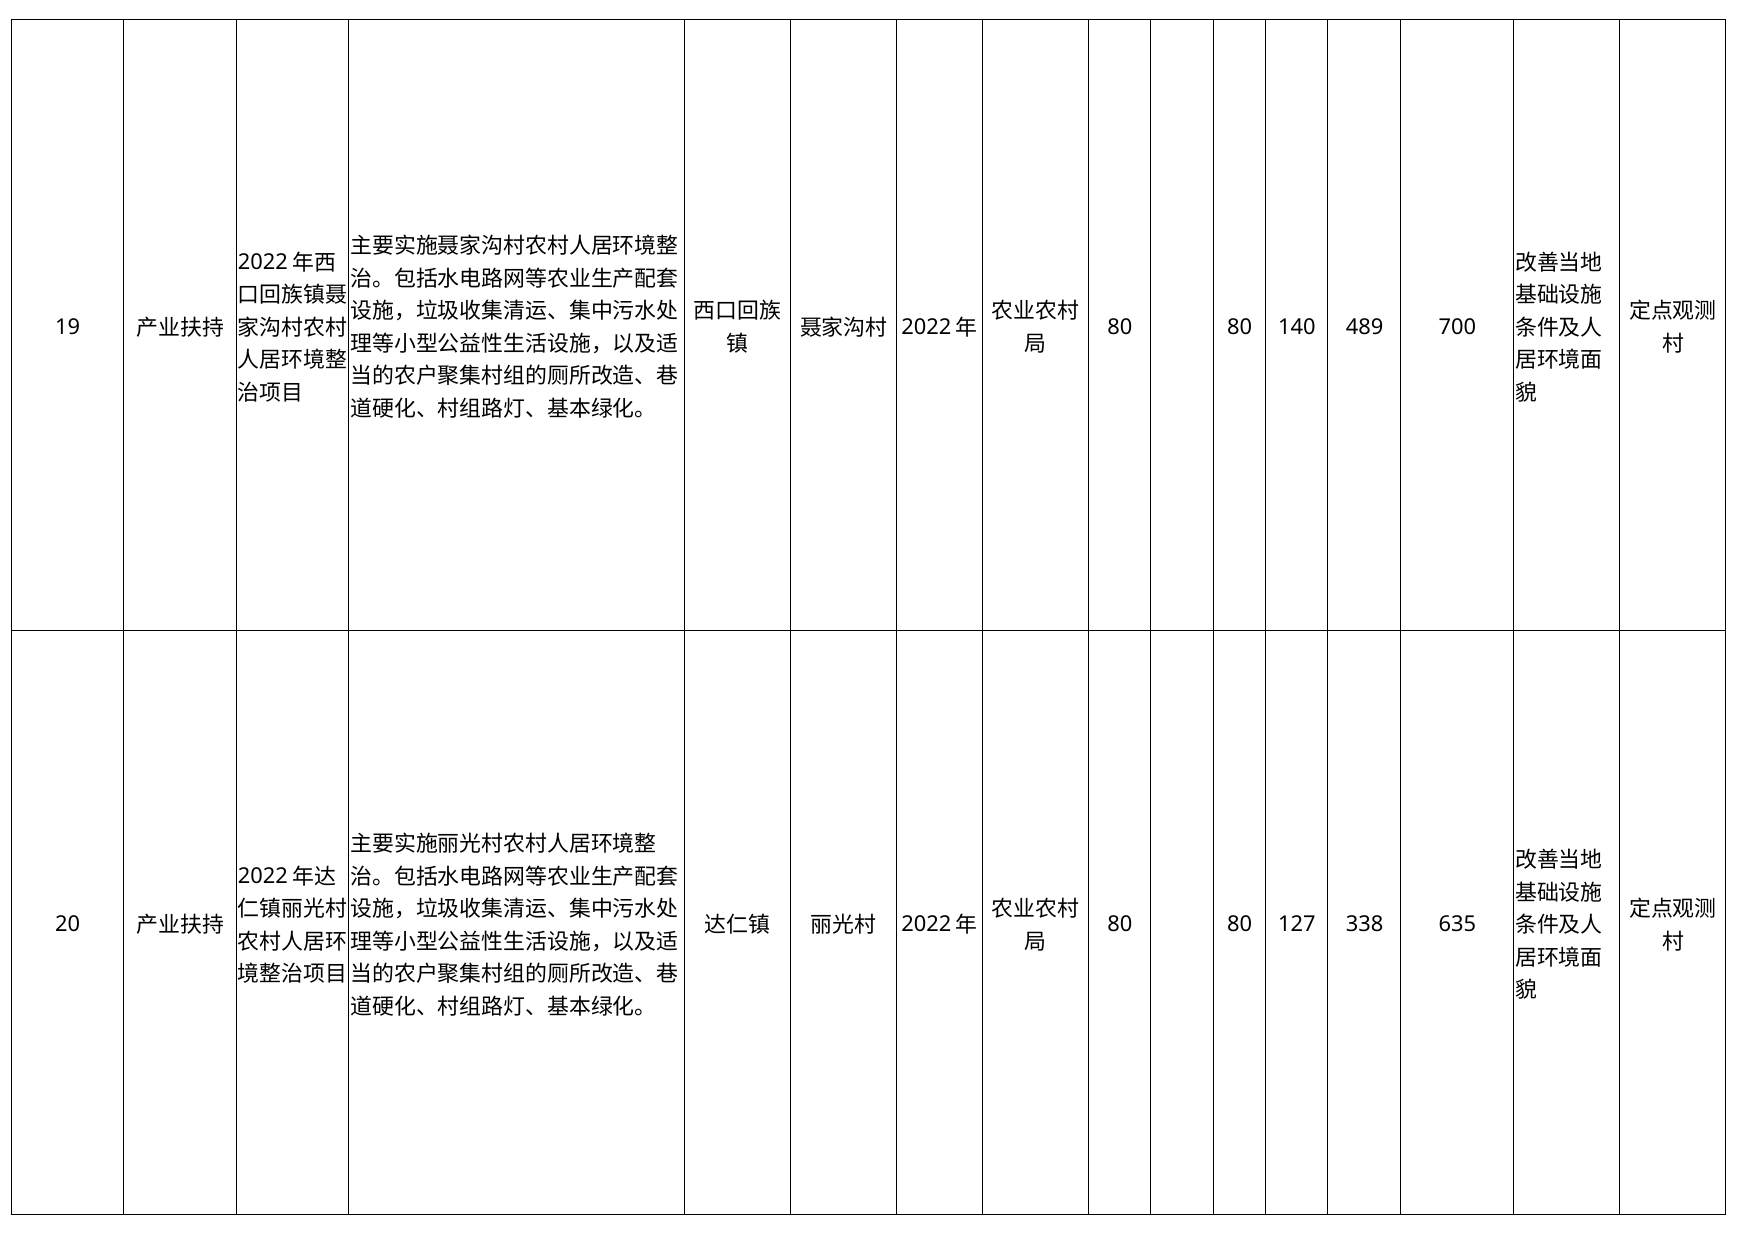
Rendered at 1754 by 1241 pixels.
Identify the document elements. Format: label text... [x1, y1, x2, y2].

table_cell 127 [1266, 631, 1327, 1214]
table_cell 80 [1089, 631, 1150, 1214]
table_cell 改善当地基础设施条件及人居环境面貌 [1514, 20, 1619, 630]
table_cell 农业农村局 [983, 631, 1088, 1214]
table_cell 聂家沟村 [791, 20, 896, 630]
table_cell 338 [1328, 631, 1400, 1214]
table_cell 2022年西口回族镇聂家沟村农村人居环境整治项目 [237, 20, 348, 630]
table_cell 主要实施聂家沟村农村人居环境整治。包括水电路网等农业生产配套设施，垃圾收集清运、集中污水处理等小型公益性生活设施，以及适当的农户聚集村组的厕所改造、巷道硬化、村组路灯、基本绿化。 [349, 20, 684, 630]
table_cell 西口回族镇 [685, 20, 790, 630]
table_cell 80 [1214, 631, 1265, 1214]
table_cell 2022年 [897, 20, 982, 630]
table_cell 主要实施丽光村农村人居环境整治。包括水电路网等农业生产配套设施，垃圾收集清运、集中污水处理等小型公益性生活设施，以及适当的农户聚集村组的厕所改造、巷道硬化、村组路灯、基本绿化。 [349, 631, 684, 1214]
table_cell 定点观测村 [1620, 20, 1725, 630]
table_cell 80 [1214, 20, 1265, 630]
table_cell 635 [1401, 631, 1513, 1214]
table_cell 产业扶持 [124, 20, 236, 630]
table_cell 达仁镇 [685, 631, 790, 1214]
table_cell 489 [1328, 20, 1400, 630]
table_cell 定点观测村 [1620, 631, 1725, 1214]
table_cell 19 [12, 20, 123, 630]
table_cell 2022年 [897, 631, 982, 1214]
table_cell 农业农村局 [983, 20, 1088, 630]
table_cell 丽光村 [791, 631, 896, 1214]
table_cell 产业扶持 [124, 631, 236, 1214]
table_cell [1151, 20, 1213, 630]
table_cell 80 [1089, 20, 1150, 630]
table_cell 20 [12, 631, 123, 1214]
table_cell 2022年达仁镇丽光村农村人居环境整治项目 [237, 631, 348, 1214]
table_cell 改善当地基础设施条件及人居环境面貌 [1514, 631, 1619, 1214]
table_cell 140 [1266, 20, 1327, 630]
table_cell 700 [1401, 20, 1513, 630]
table_cell [1151, 631, 1213, 1214]
